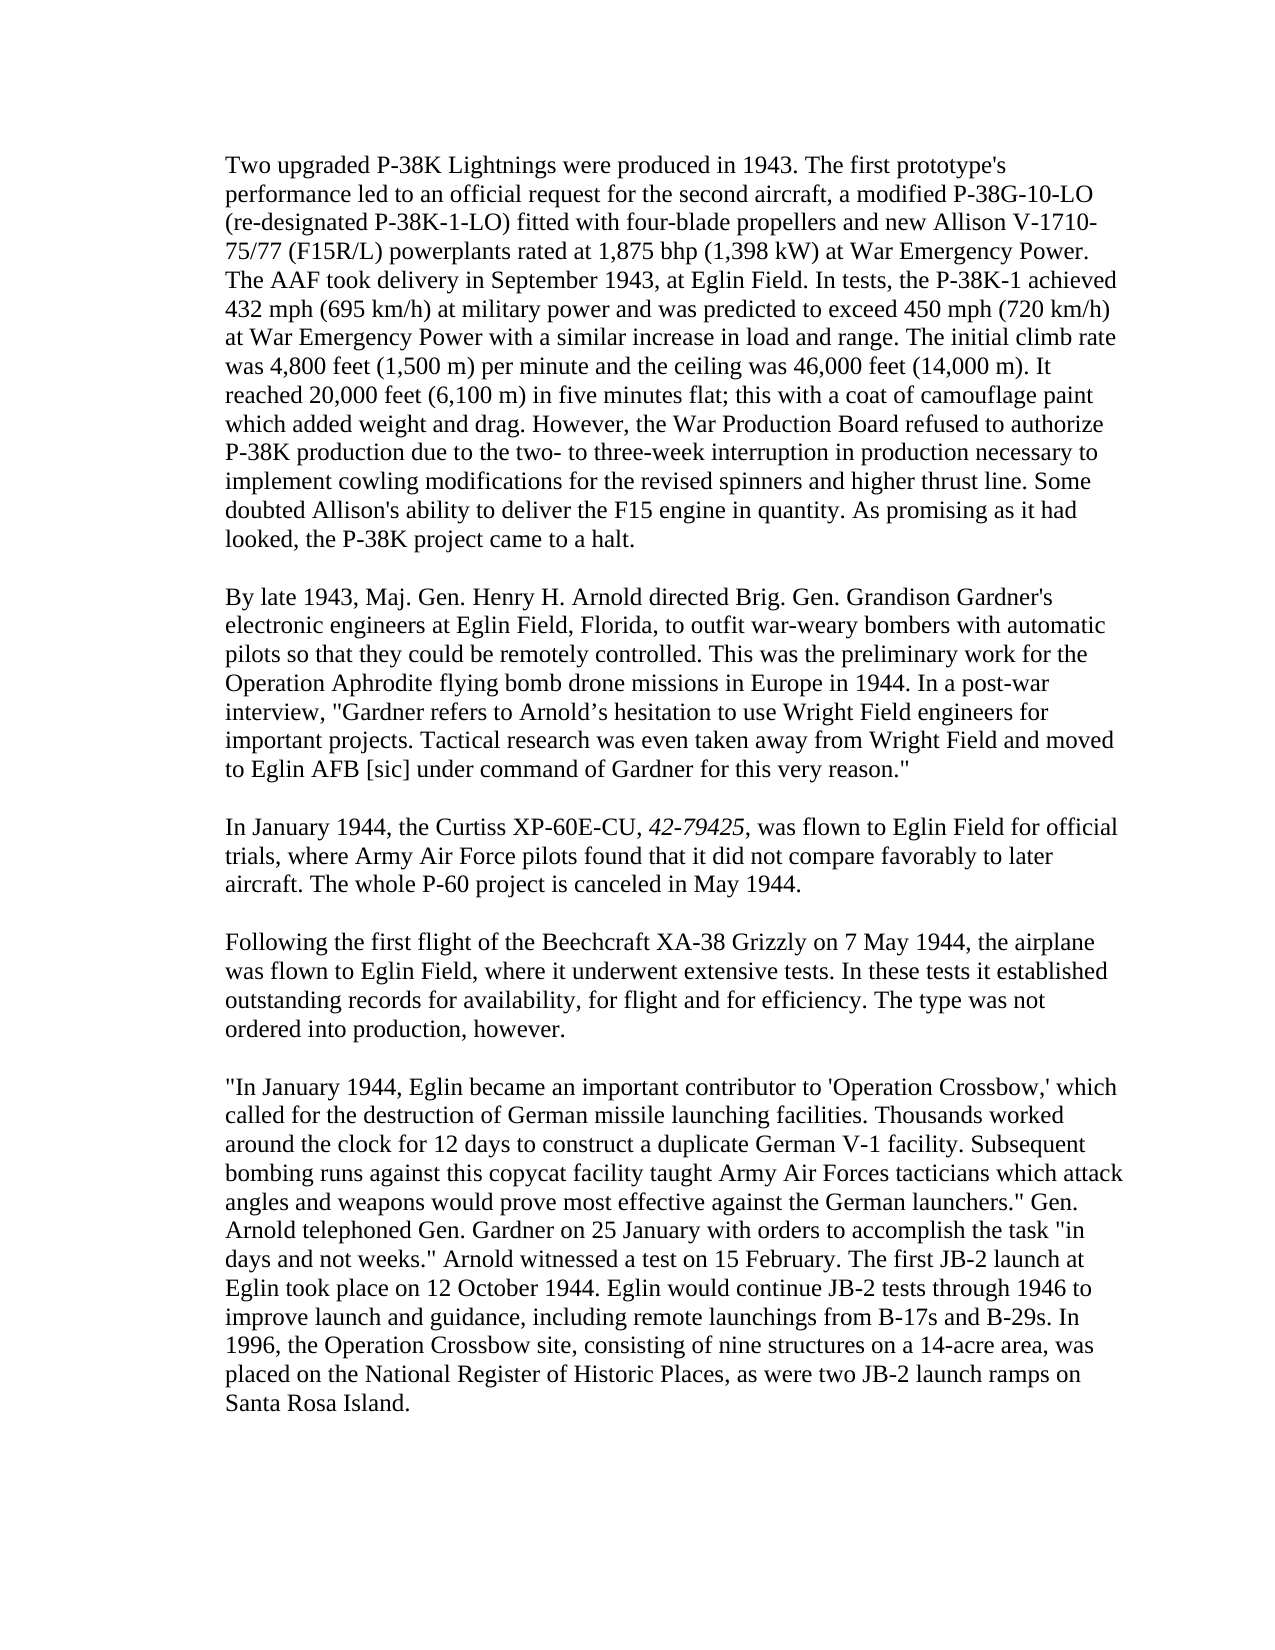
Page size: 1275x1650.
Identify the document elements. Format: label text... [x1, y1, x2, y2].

text "In January 1944, Eglin became an important contributor to 'Operation Crossbow,' which called for the destruction of German missile launching facilities. Thousands worked around the clock for 12 days to construct a duplicate German V-1 facility. Subsequent bombing runs against this copycat facility taught Army Air Forces tacticians which attack angles and weapons would prove most effective against the German launchers." Gen. Arnold telephoned Gen. Gardner on 25 January with orders to accomplish the task "in days and not weeks." Arnold witnessed a test on 15 February. The first JB-2 launch at Eglin took place on 12 October 1944. Eglin would continue JB-2 tests through 1946 to improve launch and guidance, including remote launchings from B-17s and B-29s. In 1996, the Operation Crossbow site, consisting of nine structures on a 14-acre area, was placed on the National Register of Historic Places, as were two JB-2 launch ramps on Santa Rosa Island. [225, 1072, 1125, 1417]
text In January 1944, the Curtiss XP-60E-CU, 42-79425, was flown to Eglin Field for official trials, where Army Air Force pilots found that it did not compare favorably to later aircraft. The whole P-60 project is canceled in May 1944. [225, 812, 1125, 898]
text Following the first flight of the Beechcraft XA-38 Grizzly on 7 May 1944, the airplane was flown to Eglin Field, where it underwent extensive tests. In these tests it established outstanding records for availability, for flight and for efficiency. The type was not ordered into production, however. [225, 927, 1125, 1042]
text Two upgraded P-38K Lightnings were produced in 1943. The first prototype's performance led to an official request for the second aircraft, a modified P-38G-10-LO (re-designated P-38K-1-LO) fitted with four-blade propellers and new Allison V-1710-75/77 (F15R/L) powerplants rated at 1,875 bhp (1,398 kW) at War Emergency Power. The AAF took delivery in September 1943, at Eglin Field. In tests, the P-38K-1 achieved 432 mph (695 km/h) at military power and was predicted to exceed 450 mph (720 km/h) at War Emergency Power with a similar increase in load and range. The initial climb rate was 4,800 feet (1,500 m) per minute and the ceiling was 46,000 feet (14,000 m). It reached 20,000 feet (6,100 m) in five minutes flat; this with a coat of camouflage paint which added weight and drag. However, the War Production Board refused to authorize P-38K production due to the two- to three-week interruption in production necessary to implement cowling modifications for the revised spinners and higher thrust line. Some doubted Allison's ability to deliver the F15 engine in quantity. As promising as it had looked, the P-38K project came to a halt. [225, 150, 1125, 552]
text By late 1943, Maj. Gen. Henry H. Arnold directed Brig. Gen. Grandison Gardner's electronic engineers at Eglin Field, Florida, to outfit war-weary bombers with automatic pilots so that they could be remotely controlled. This was the preliminary work for the Operation Aphrodite flying bomb drone missions in Europe in 1944. In a post-war interview, "Gardner refers to Arnold’s hesitation to use Wright Field engineers for important projects. Tactical research was even taken away from Wright Field and moved to Eglin AFB [sic] under command of Gardner for this very reason." [225, 582, 1125, 783]
